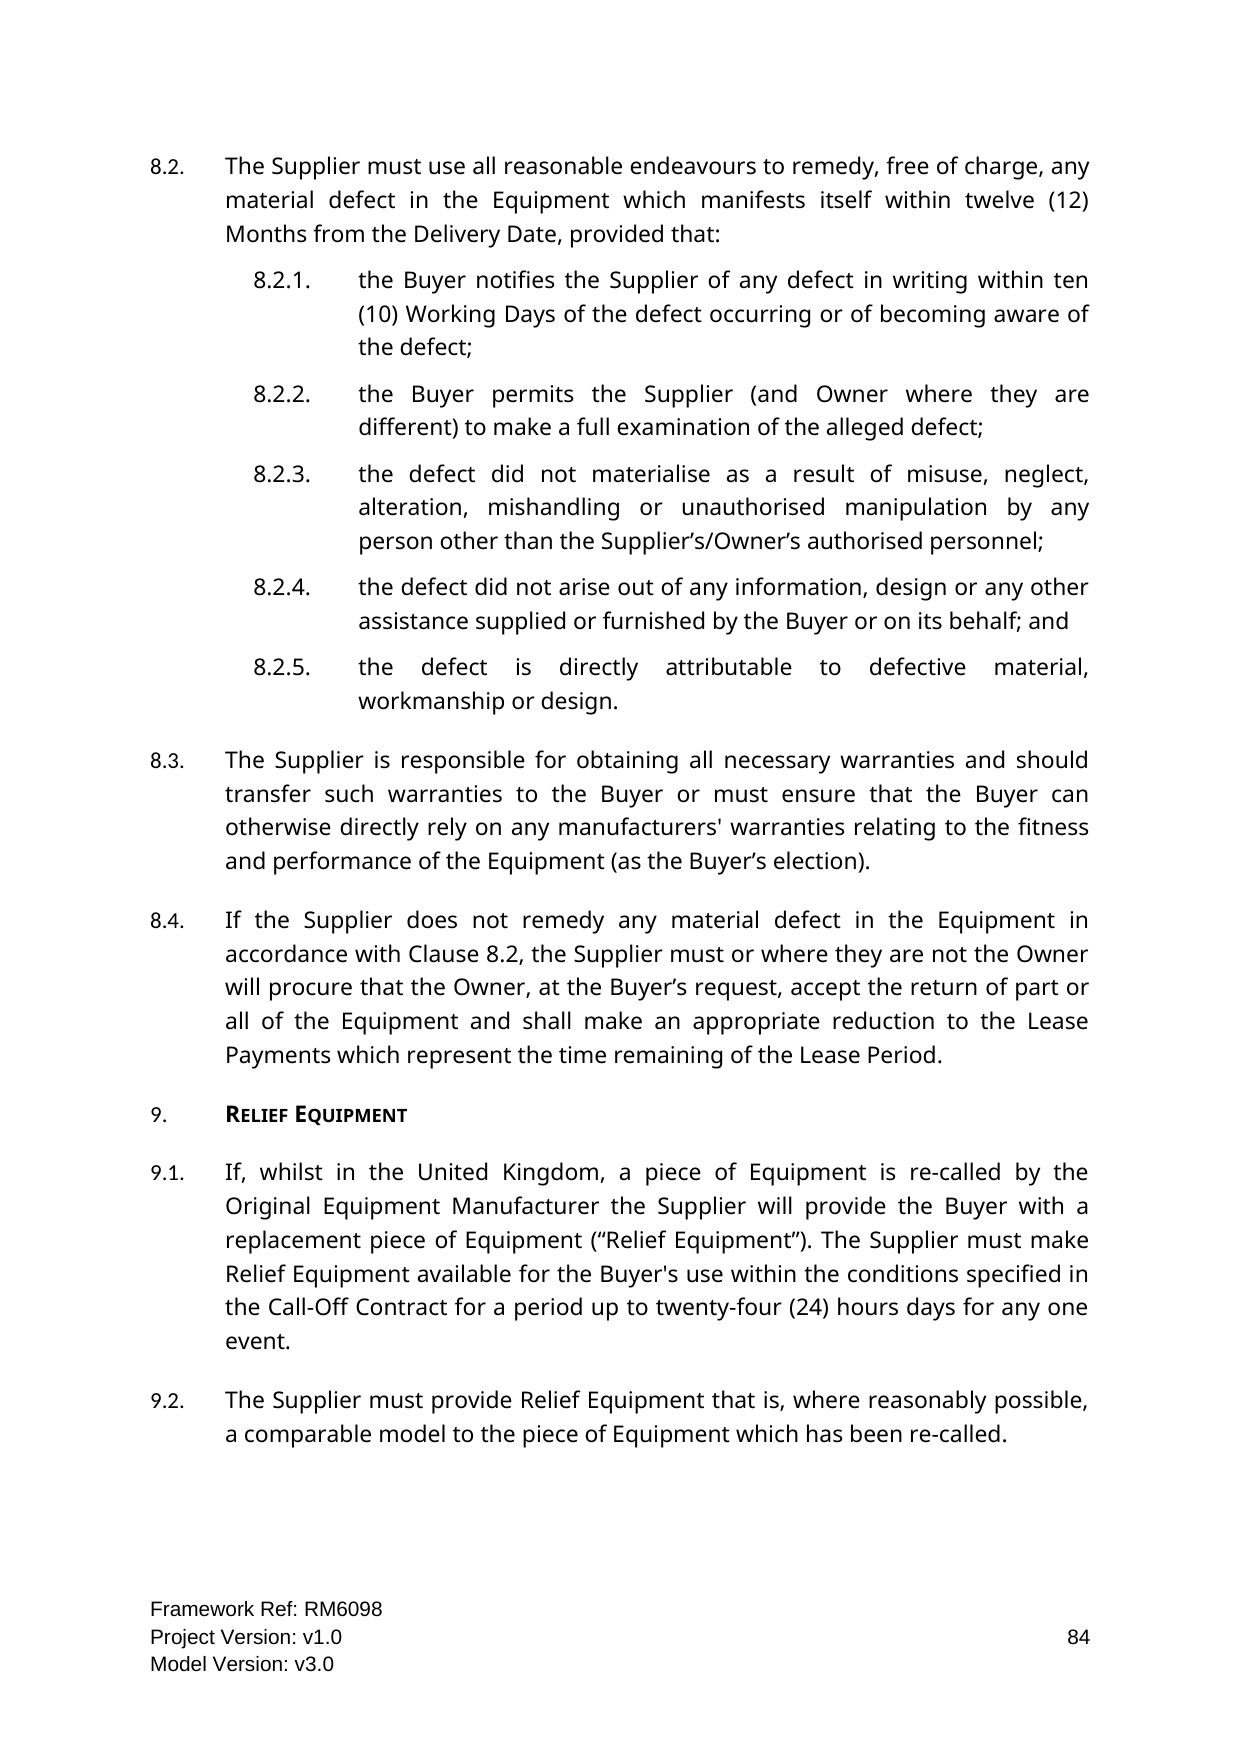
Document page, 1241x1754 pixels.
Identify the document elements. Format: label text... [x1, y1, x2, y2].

list the defect did not materialise as a result of misuse, neglect, alteration, mishandling or unauthorised manipulation by any person other than the Supplier’s/Owner’s authorised personnel; [253, 457, 1090, 556]
list If the Supplier does not remedy any material defect in the Equipment in accordance with Clause 8.2, the Supplier must or where they are not the Owner will procure that the Owner, at the Buyer’s request, accept the return of part or all of the Equipment and shall make an appropriate reduction to the Lease Payments which represent the time remaining of the Lease Period. [150, 904, 1090, 1070]
list If, whilst in the United Kingdom, a piece of Equipment is re-called by the Original Equipment Manufacturer the Supplier will provide the Buyer with a replacement piece of Equipment (“Relief Equipment”). The Supplier must make Relief Equipment available for the Buyer's use within the conditions specified in the Call-Off Contract for a period up to twenty-four (24) hours days for any one event. [150, 1156, 1090, 1356]
list Relief Equipment [150, 1097, 1090, 1129]
list The Supplier must use all reasonable endeavours to remedy, free of charge, any material defect in the Equipment which manifests itself within twelve (12) Months from the Delivery Date, provided that: [150, 150, 1090, 249]
list the Buyer permits the Supplier (and Owner where they are different) to make a full examination of the alleged defect; [253, 377, 1090, 442]
list The Supplier is responsible for obtaining all necessary warranties and should transfer such warranties to the Buyer or must ensure that the Buyer can otherwise directly rely on any manufacturers' warranties relating to the fitness and performance of the Equipment (as the Buyer’s election). [150, 744, 1090, 876]
list the defect is directly attributable to defective material, workmanship or design. [253, 651, 1090, 716]
list the Buyer notifies the Supplier of any defect in writing within ten (10) Working Days of the defect occurring or of becoming aware of the defect; [253, 264, 1090, 362]
list the defect did not arise out of any information, design or any other assistance supplied or furnished by the Buyer or on its behalf; and [253, 571, 1090, 636]
list The Supplier must provide Relief Equipment that is, where reasonably possible, a comparable model to the piece of Equipment which has been re-called. [150, 1384, 1090, 1449]
